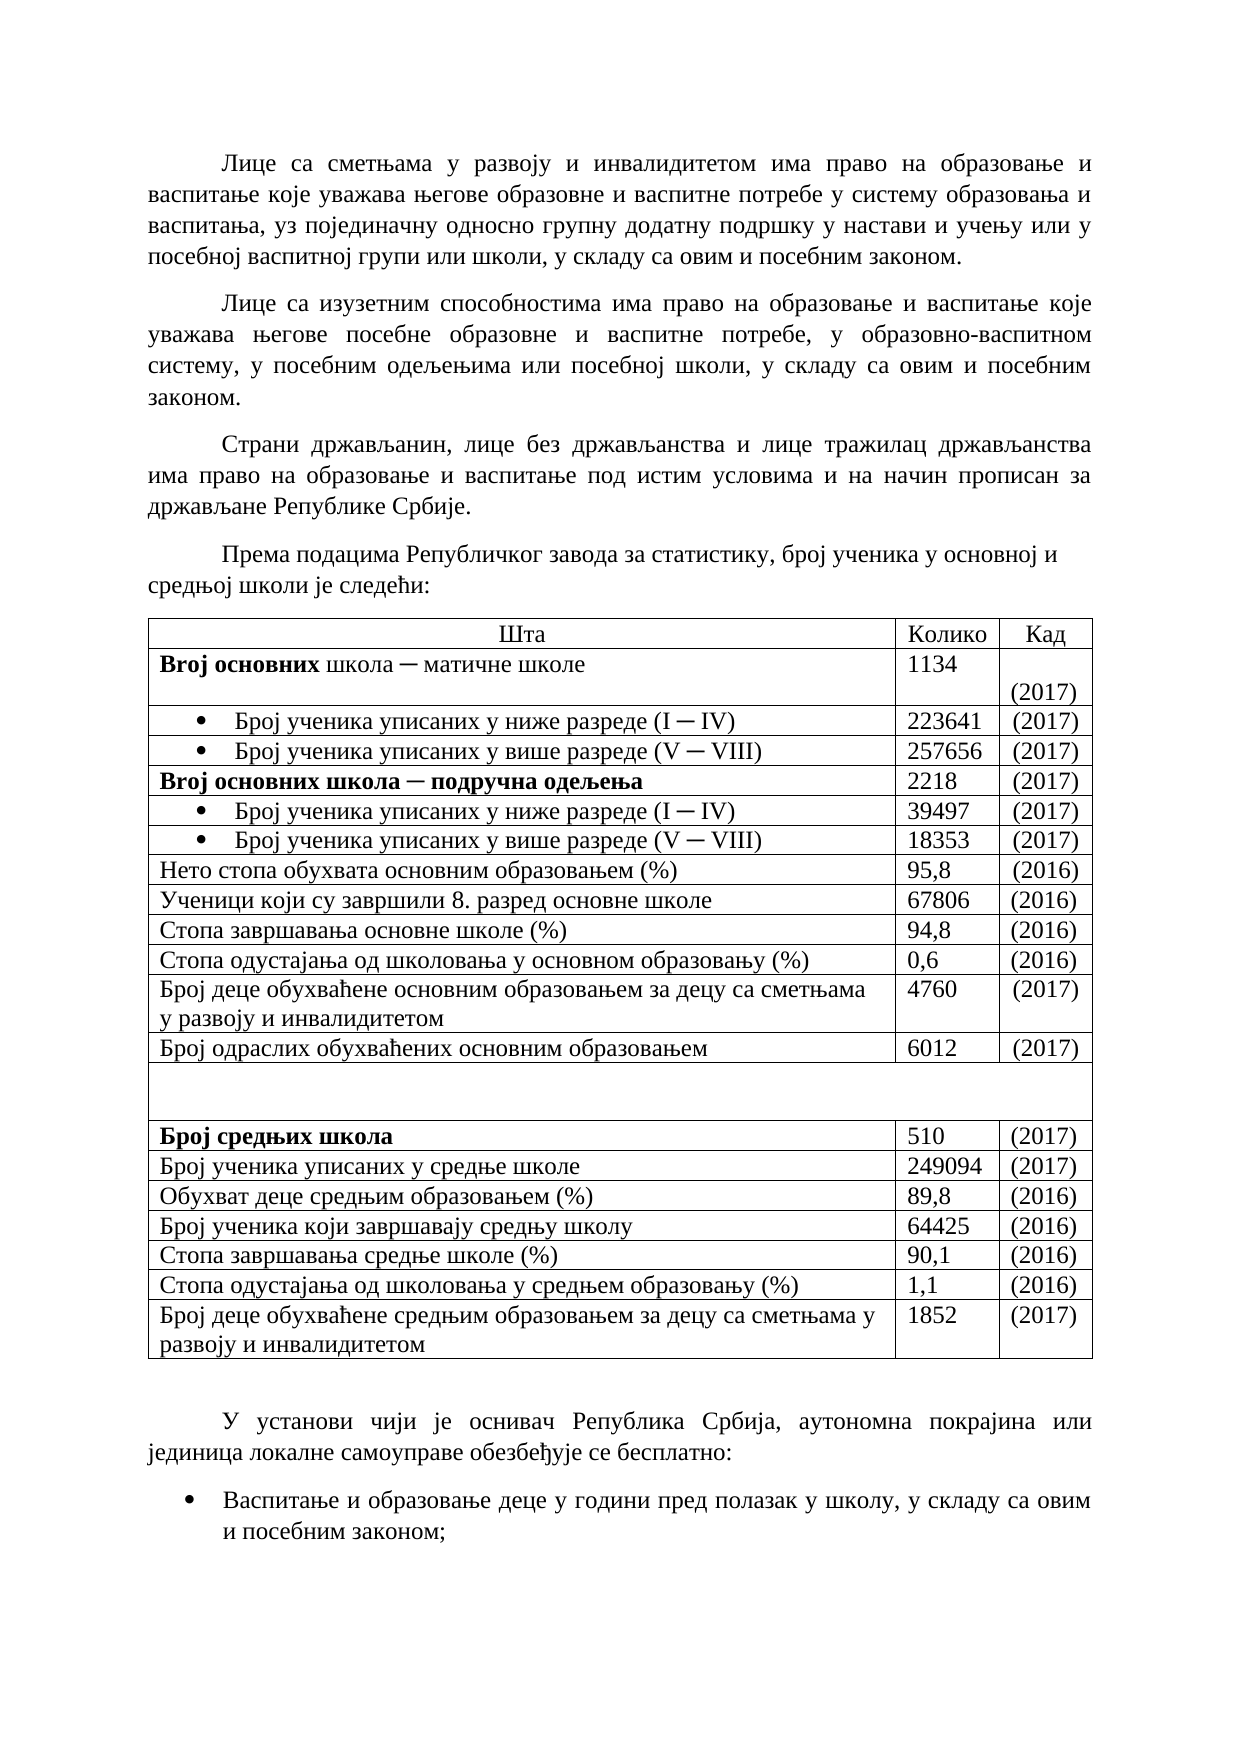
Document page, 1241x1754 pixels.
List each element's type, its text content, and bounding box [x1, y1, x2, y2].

table_cell (2016) [1000, 885, 1092, 914]
table_cell (2016) [1000, 915, 1092, 944]
table_cell (2017) [1000, 1033, 1092, 1062]
table_cell (2016) [1000, 1270, 1092, 1299]
text Лицe са сметњама у развоју и инвалидитетом има право на образовање и васпитање које уважава његове образовне и васпитне потребе у систему образовања и васпитања, уз појединачну односно групну додатну подршку у настави и учењу или у посебној васпитној групи или школи, у складу са овим и посебним законом. [148, 148, 1093, 269]
table_cell Број ученика уписаних у више разреде (V ─ VIII) [149, 736, 895, 765]
table_cell (2016) [1000, 855, 1092, 884]
table_cell 223641 [896, 706, 999, 735]
table_header Кад [1000, 619, 1092, 648]
table_cell Број ученика уписаних у ниже разреде (I ─ IV) [149, 796, 895, 824]
table_cell Број деце обухваћене основним образовањем за децу са сметњама у развоју и инвалидитетом [149, 975, 895, 1032]
table_cell 1852 [896, 1300, 999, 1358]
table_cell (2017) [1000, 649, 1092, 705]
table_cell 6012 [896, 1033, 999, 1062]
table_cell 67806 [896, 885, 999, 914]
table_cell Нето стопа обухвата основним образовањем (%) [149, 855, 895, 884]
list Васпитање и образовање деце у години пред полазак у школу, у складу са овим и посебним законом; [185, 1485, 1093, 1545]
table_cell (2017) [1000, 826, 1092, 854]
table_cell Стопа одустајања од школовања у основном образовању (%) [149, 945, 895, 973]
text У установи чији је оснивач Република Србија, аутономна покрајина или јединица локалне самоуправе обезбеђује се бесплатно: [148, 1406, 1093, 1466]
table_cell (2017) [1000, 736, 1092, 765]
table_header Колико [896, 619, 999, 648]
table_cell (2016) [1000, 945, 1092, 973]
table_cell 0,6 [896, 945, 999, 973]
table_cell (2017) [1000, 1300, 1092, 1358]
table_cell (2016) [1000, 1211, 1092, 1239]
table_cell (2017) [1000, 706, 1092, 735]
table_cell 1,1 [896, 1270, 999, 1299]
table_cell Број ученика уписаних у средње школе [149, 1151, 895, 1180]
table_cell 89,8 [896, 1181, 999, 1210]
table_cell 64425 [896, 1211, 999, 1239]
table_cell (2017) [1000, 1151, 1092, 1180]
text Страни држављанин, лице без држављанства и лице тражилац држављанства има право на образовање и васпитање под истим условима и на начин прописан за држављане Републике Србије. [148, 429, 1093, 520]
table_cell Број средњих школа [149, 1121, 895, 1150]
table_cell 1134 [896, 649, 999, 705]
table_cell 257656 [896, 736, 999, 765]
table_cell Стопа одустајања од школовања у средњем образовању (%) [149, 1270, 895, 1299]
table_cell 18353 [896, 826, 999, 854]
table_cell 39497 [896, 796, 999, 824]
table_cell 2218 [896, 766, 999, 795]
table_cell (2017) [1000, 975, 1092, 1032]
table_cell Broj oсновних школa ─ подручна одељења [149, 766, 895, 795]
table_cell 95,8 [896, 855, 999, 884]
table_cell Broj oсновних школa ─ матичне школе [149, 649, 895, 705]
table_header Шта [149, 619, 895, 648]
table_cell (2017) [1000, 1121, 1092, 1150]
table_cell (2016) [1000, 1241, 1092, 1269]
table_cell 249094 [896, 1151, 999, 1180]
table_cell 510 [896, 1121, 999, 1150]
table_cell Број ученика уписаних у ниже разреде (I ─ IV) [149, 706, 895, 735]
table_cell Стопа завршавања средње школе (%) [149, 1241, 895, 1269]
table_cell Стопа завршавања основне школе (%) [149, 915, 895, 944]
table_cell 4760 [896, 975, 999, 1032]
text Према подацима Републичког завода за статистику, број ученика у основној и средњој школи је следећи: [148, 539, 1093, 599]
table_cell Број деце обухваћене средњим образовањем за децу са сметњама у развоју и инвалидитетом [149, 1300, 895, 1358]
table_cell 94,8 [896, 915, 999, 944]
table_cell Обухват деце средњим образовањем (%) [149, 1181, 895, 1210]
table_cell (2017) [1000, 766, 1092, 795]
table_cell Број одраслих обухваћених основним образовањем [149, 1033, 895, 1062]
table_cell [149, 1063, 1092, 1120]
table_cell Број ученика уписаних у више разреде (V ─ VIII) [149, 826, 895, 854]
table_cell Ученици који су завршили 8. разред основне школе [149, 885, 895, 914]
table_cell (2017) [1000, 796, 1092, 824]
table_cell 90,1 [896, 1241, 999, 1269]
table_cell Број ученика који завршавају средњу школу [149, 1211, 895, 1239]
table_cell (2016) [1000, 1181, 1092, 1210]
text Лицe са изузетним способностима има право на образовање и васпитање које уважава његове посебне образовне и васпитне потребе, у образовно-васпитном систему, у посебним одељењима или посебној школи, у складу са овим и посебним законом. [148, 288, 1093, 410]
